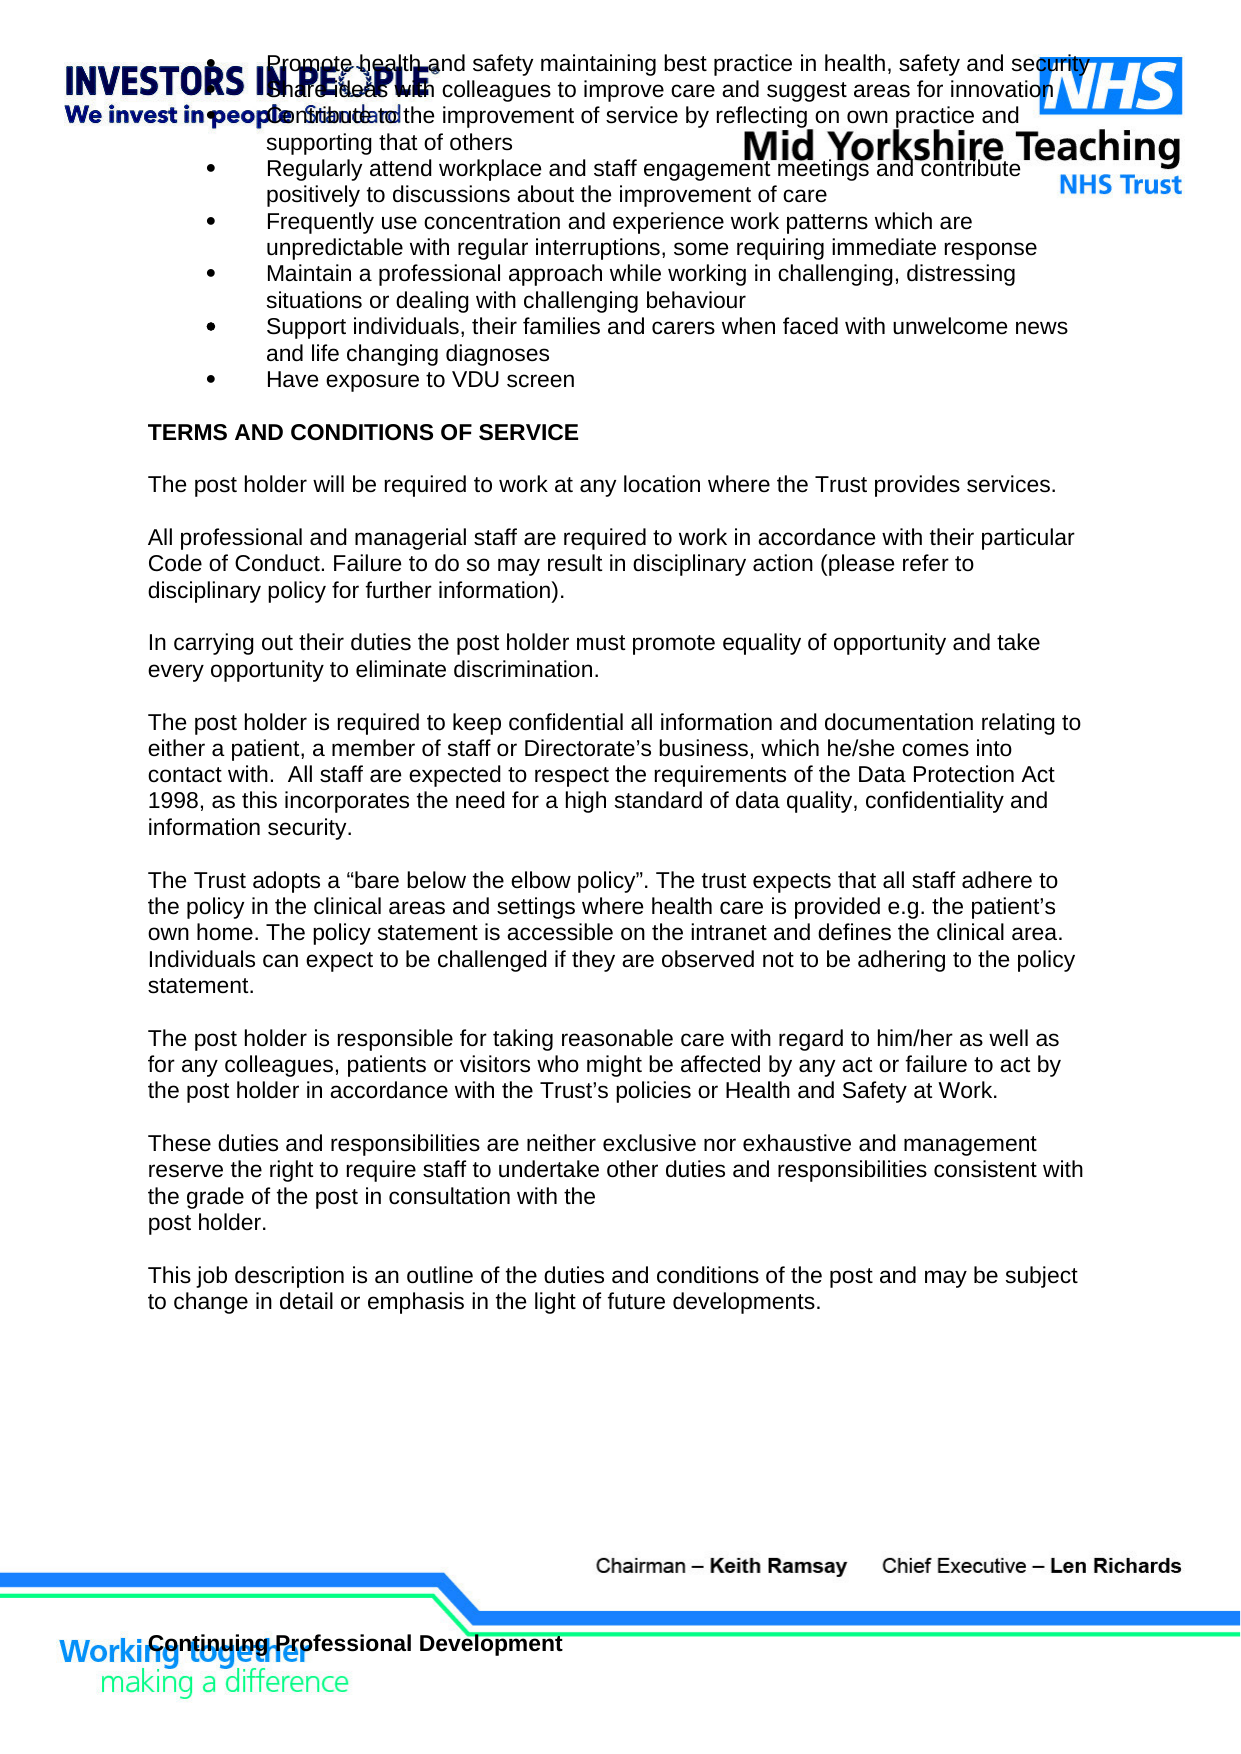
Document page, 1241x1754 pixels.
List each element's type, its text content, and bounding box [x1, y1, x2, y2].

list Share ideas with colleagues to improve care and suggest areas for innovation [207, 76, 1092, 102]
text All professional and managerial staff are required to work in accordance with their particular Code of Conduct. Failure to do so may result in disciplinary action (please refer to disciplinary policy for further information). [148, 524, 1092, 603]
text post holder. [148, 1209, 1092, 1236]
text TERMS AND CONDITIONS OF SERVICE [148, 418, 1092, 445]
list Frequently use concentration and experience work patterns which are unpredictable with regular interruptions, some requiring immediate response [207, 208, 1092, 260]
list Regularly attend workplace and staff engagement meetings and contribute positively to discussions about the improvement of care [207, 155, 1092, 208]
text The post holder is required to keep confidential all information and documentation relating to either a patient, a member of staff or Directorate’s business, which he/she comes into contact with. All staff are expected to respect the requirements of the Data Protection Act 1998, as this incorporates the need for a high standard of data quality, confidentiality and information security. [148, 708, 1092, 840]
text The post holder is responsible for taking reasonable care with regard to him/her as well as for any colleagues, patients or visitors who might be affected by any act or failure to act by the post holder in accordance with the Trust’s policies or Health and Safety at Work. [148, 1025, 1092, 1104]
picture [0, 0, 1241, 1753]
text This job description is an outline of the duties and conditions of the post and may be subject to change in detail or emphasis in the light of future developments. [148, 1262, 1092, 1314]
text In carrying out their duties the post holder must promote equality of opportunity and take every opportunity to eliminate discrimination. [148, 629, 1092, 682]
list Support individuals, their families and carers when faced with unwelcome news and life changing diagnoses [207, 313, 1092, 366]
text The post holder will be required to work at any location where the Trust provides services. [148, 471, 1092, 498]
list Have exposure to VDU screen [207, 366, 1092, 392]
text These duties and responsibilities are neither exclusive nor exhaustive and management reserve the right to require staff to undertake other duties and responsibilities consistent with the grade of the post in consultation with the [148, 1130, 1092, 1209]
subtitle Continuing Professional Development [148, 1629, 1092, 1656]
list Contribute to the improvement of service by reflecting on own practice and supporting that of others [207, 102, 1092, 155]
text The Trust adopts a “bare below the elbow policy”. The trust expects that all staff adhere to the policy in the clinical areas and settings where health care is provided e.g. the patient’s own home. The policy statement is accessible on the intranet and defines the clinical area. Individuals can expect to be challenged if they are observed not to be adhering to the policy statement. [148, 867, 1092, 998]
list Maintain a professional approach while working in challenging, distressing situations or dealing with challenging behaviour [207, 260, 1092, 313]
list Promote health and safety maintaining best practice in health, safety and security [207, 49, 1092, 76]
